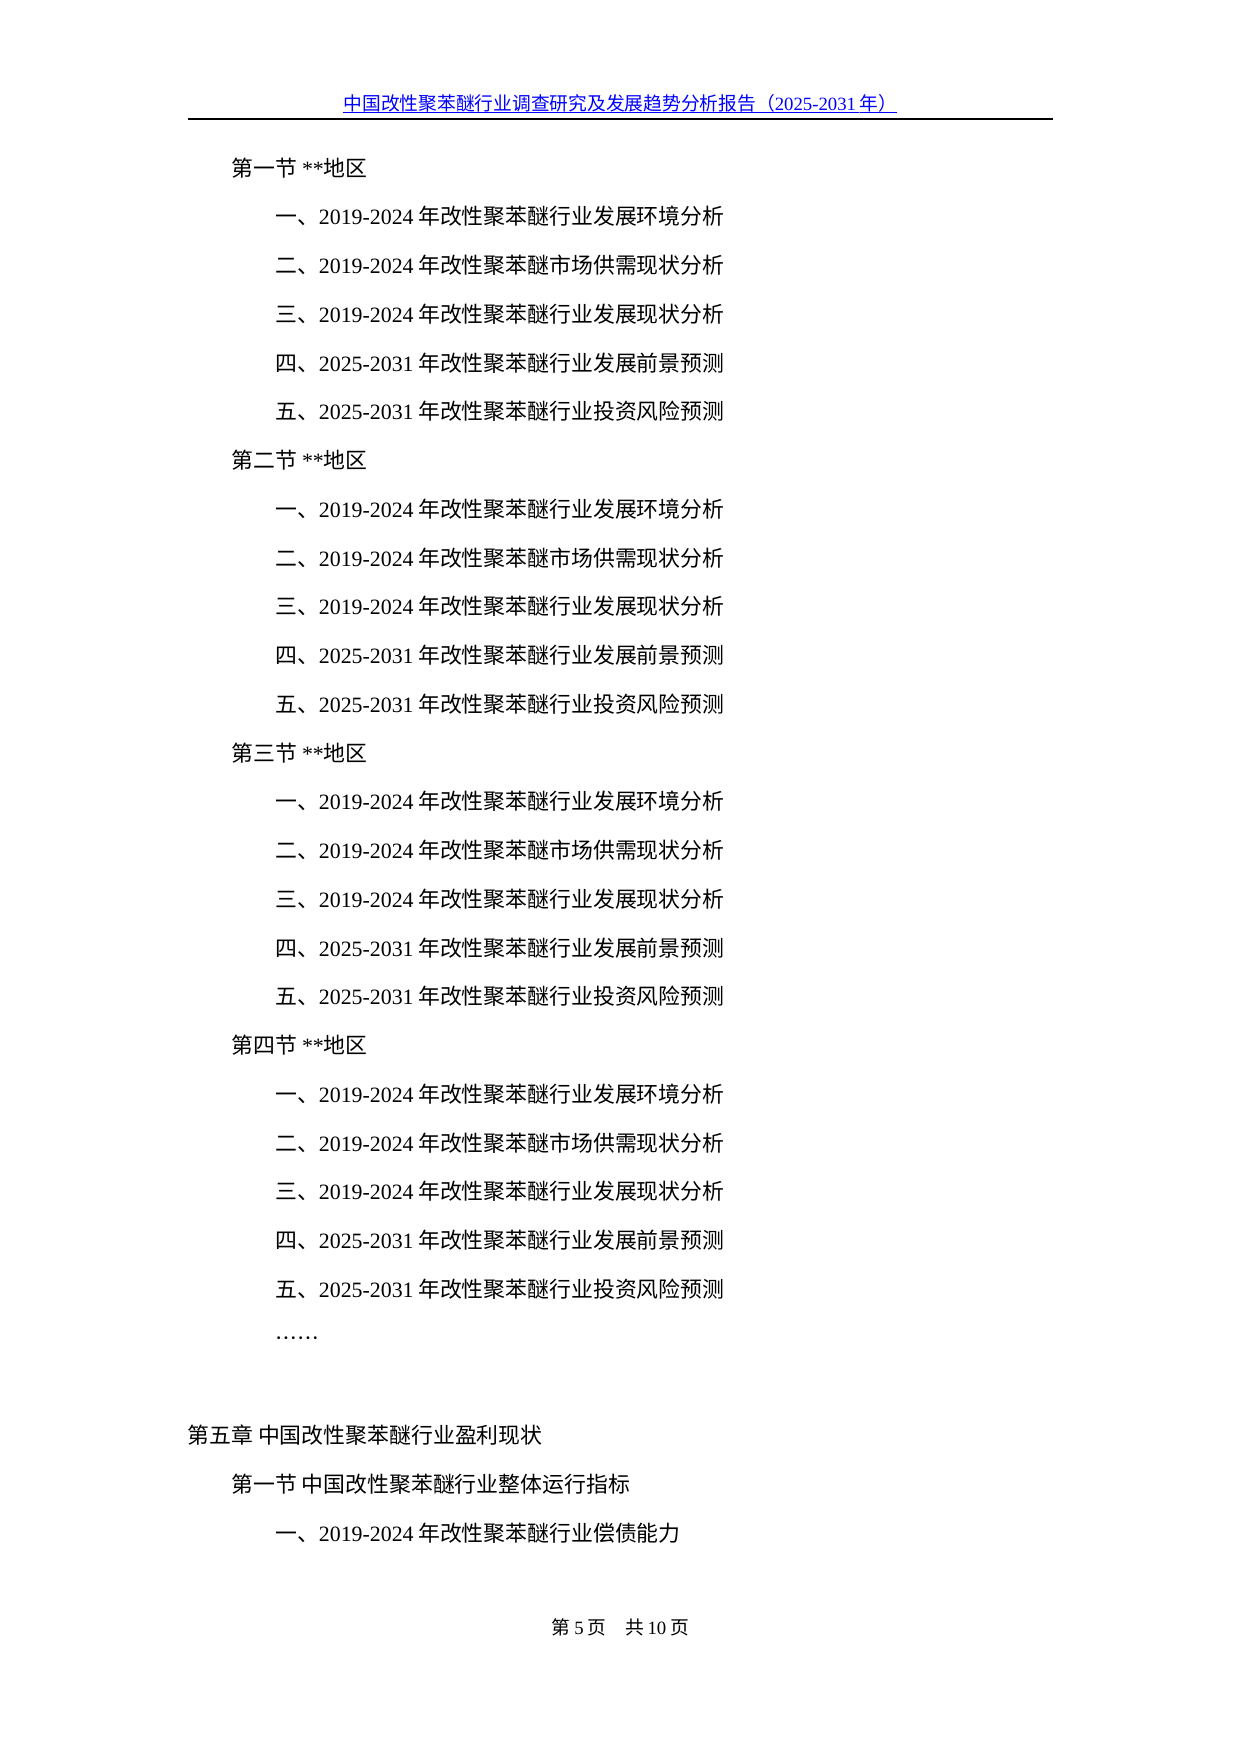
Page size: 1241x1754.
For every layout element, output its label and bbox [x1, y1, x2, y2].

text [187, 150, 1053, 1548]
